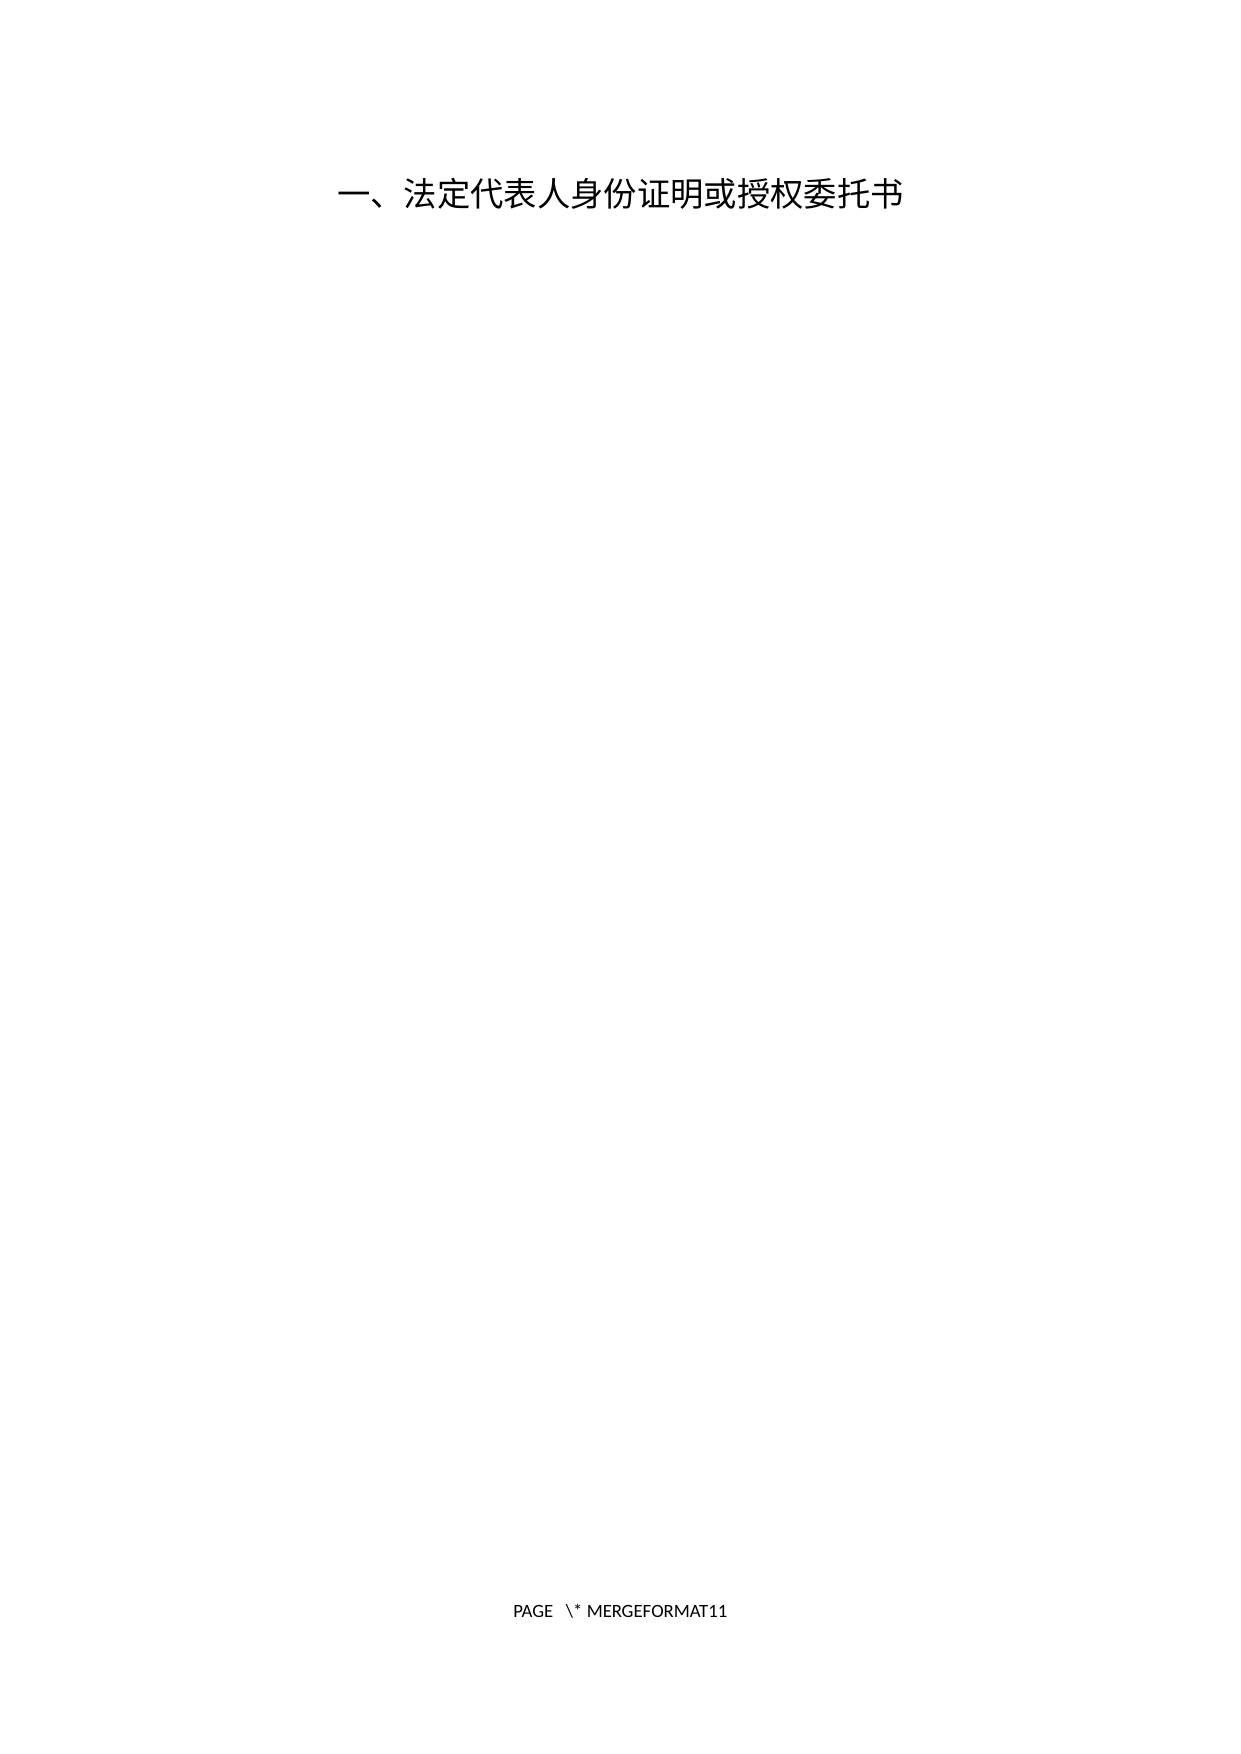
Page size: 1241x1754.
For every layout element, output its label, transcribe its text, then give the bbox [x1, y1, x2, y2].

text 一、法定代表人身份证明或授权委托书 [187, 159, 1053, 224]
